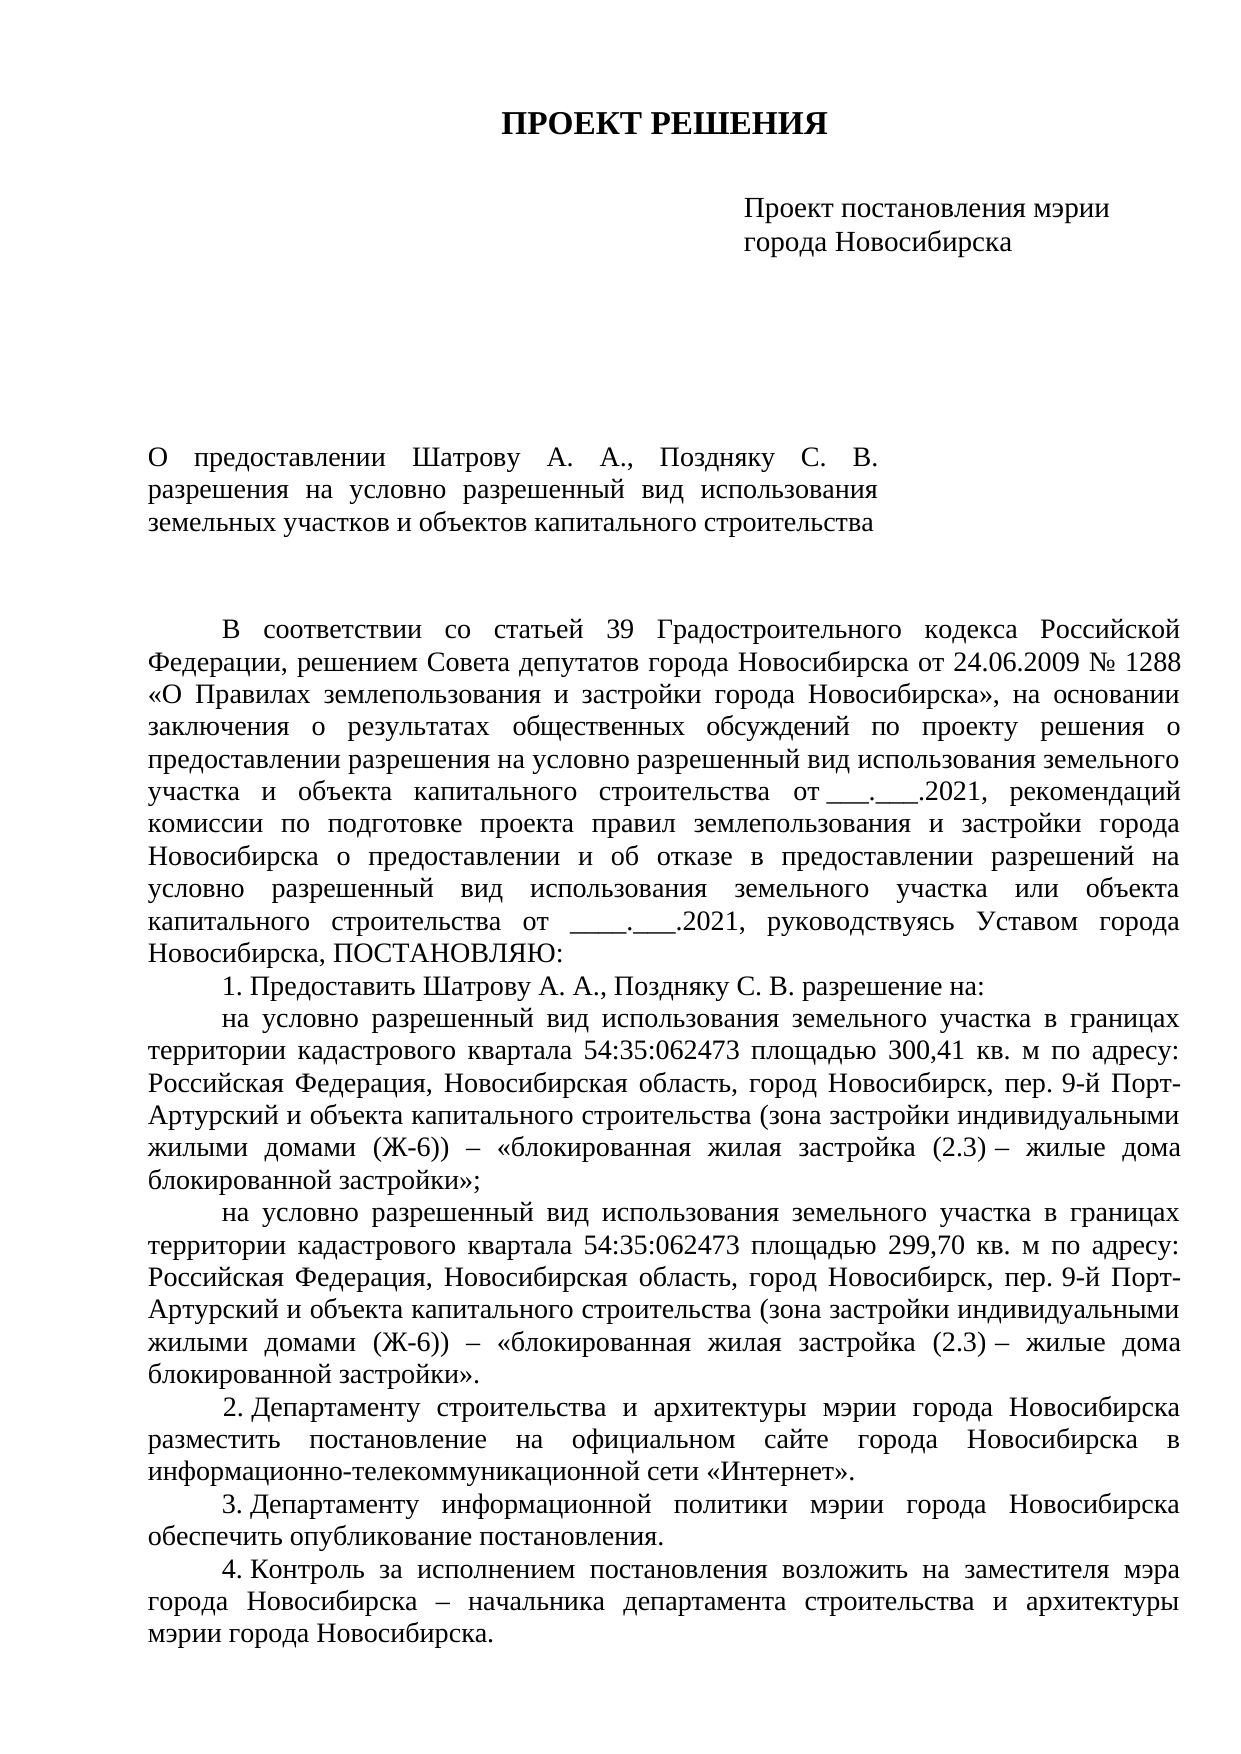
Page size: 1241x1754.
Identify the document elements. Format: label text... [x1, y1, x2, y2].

text на условно разрешенный вид использования земельного участка в границах территории кадастрового квартала 54:35:062473 площадью 300,41 кв. м по адресу: Российская Федерация, Новосибирская область, город Новосибирск, пер. 9-й Порт-Артурский и объекта капитального строительства (зона застройки индивидуальными жилыми домами (Ж-6)) – «блокированная жилая застройка (2.3) – жилые дома блокированной застройки»; [148, 1001, 1181, 1195]
text 2. Департаменту строительства и архитектуры мэрии города Новосибирска разместить постановление на официальном сайте города Новосибирска в информационно-телекоммуникационной сети «Интернет». [148, 1390, 1181, 1487]
table_header О предоставлении Шатрову А. А., Поздняку С. В. разрешения на условно разрешенный вид использования земельных участков и объектов капитального строительства [137, 440, 890, 550]
text ПРОЕКТ РЕШЕНИЯ [148, 103, 1181, 142]
text В соответствии со статьей 39 Градостроительного кодекса Российской Федерации, решением Совета депутатов города Новосибирска от 24.06.2009 № 1288 «О Правилах землепользования и застройки города Новосибирска», на основании заключения о результатах общественных обсуждений по проекту решения о предоставлении разрешения на условно разрешенный вид использования земельного участка и объекта капитального строительства от ___.___.2021, рекомендаций комиссии по подготовке проекта правил землепользования и застройки города Новосибирска о предоставлении и об отказе в предоставлении разрешений на условно разрешенный вид использования земельного участка или объекта капитального строительства от ____.___.2021, руководствуясь Уставом города Новосибирска, ПОСТАНОВЛЯЮ: [148, 612, 1181, 968]
text 1. Предоставить Шатрову А. А., Поздняку С. В. разрешение на: [148, 968, 1181, 1001]
text 3. Департаменту информационной политики мэрии города Новосибирска обеспечить опубликование постановления. [148, 1487, 1181, 1552]
text на условно разрешенный вид использования земельного участка в границах территории кадастрового квартала 54:35:062473 площадью 299,70 кв. м по адресу: Российская Федерация, Новосибирская область, город Новосибирск, пер. 9-й Порт-Артурский и объекта капитального строительства (зона застройки индивидуальными жилыми домами (Ж-6)) – «блокированная жилая застройка (2.3) – жилые дома блокированной застройки». [148, 1195, 1181, 1390]
text 4. Контроль за исполнением постановления возложить на заместителя мэра города Новосибирска – начальника департамента строительства и архитектуры мэрии города Новосибирска. [148, 1552, 1181, 1649]
